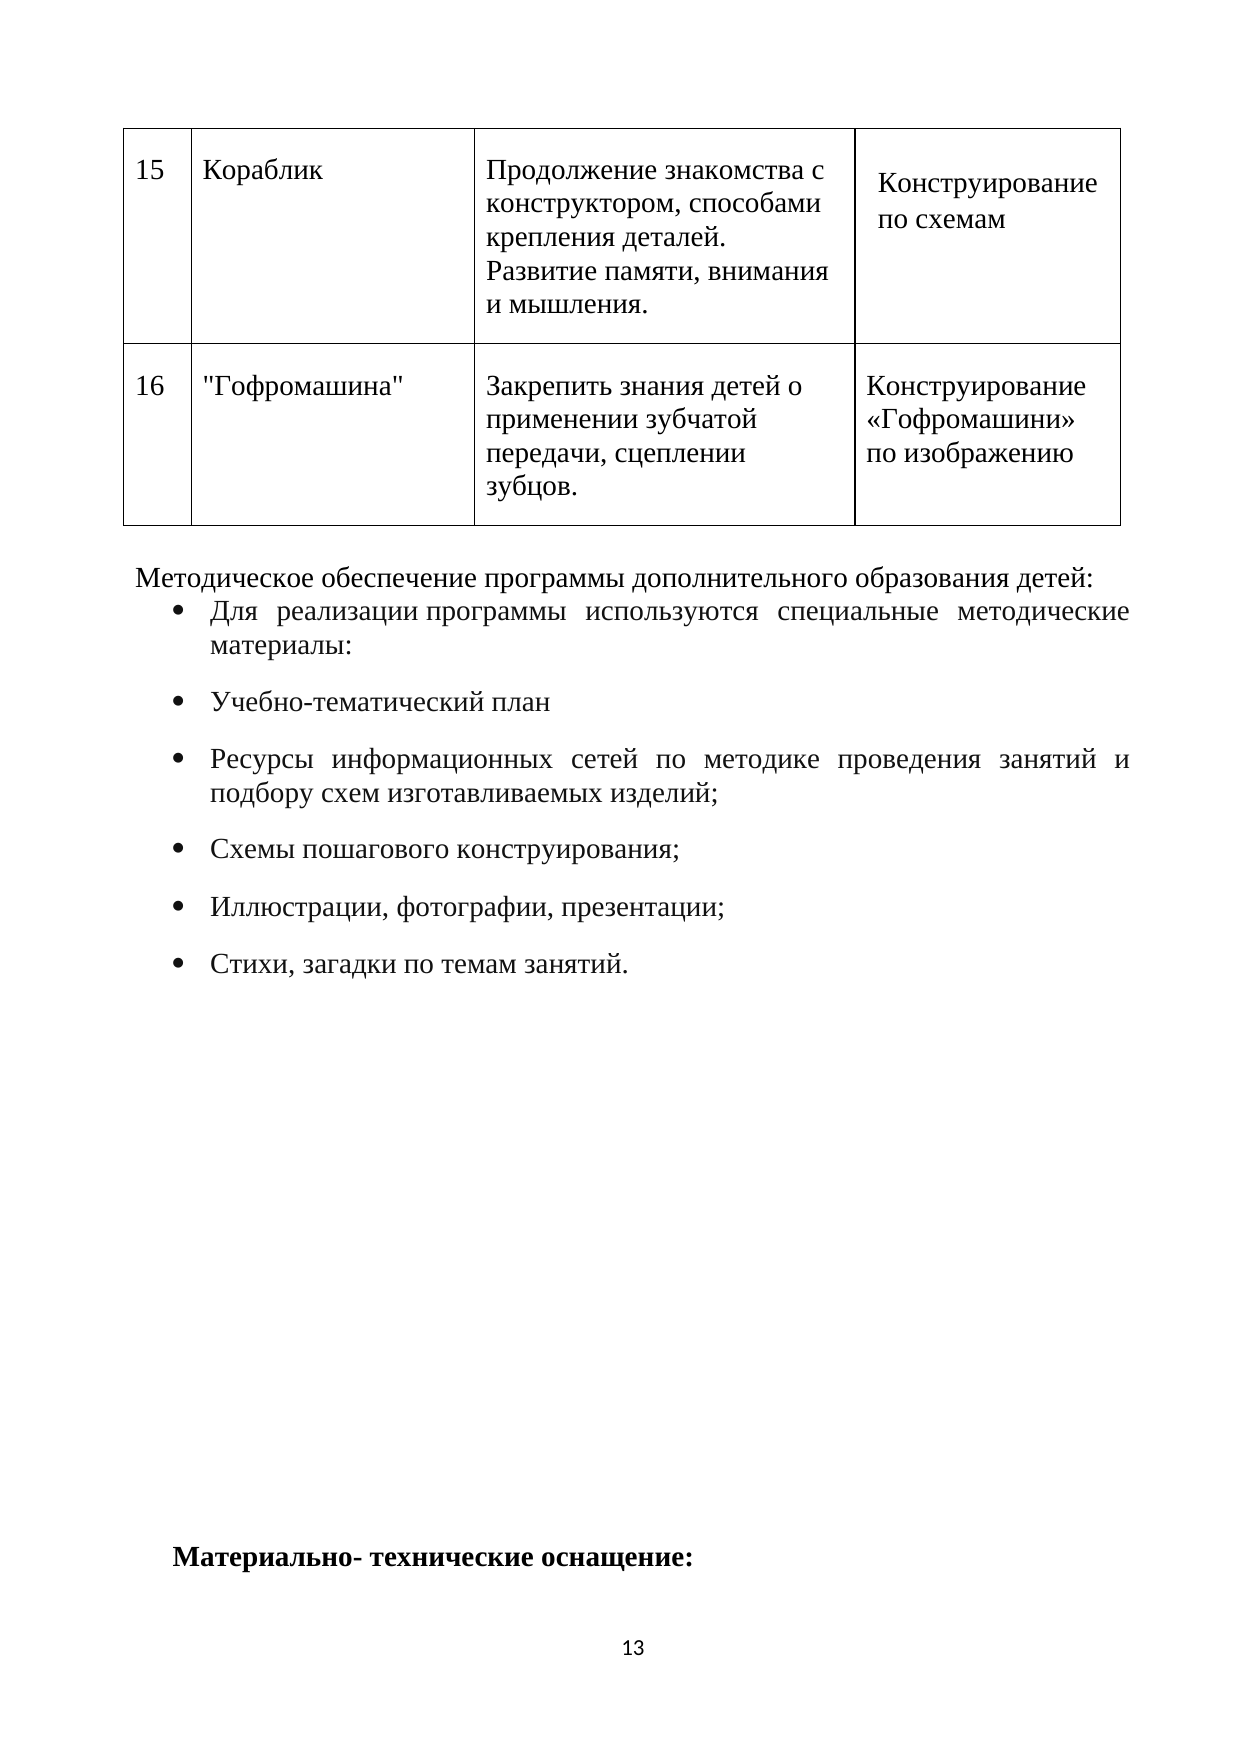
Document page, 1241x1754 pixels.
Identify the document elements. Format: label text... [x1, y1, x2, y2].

table_cell 16 [124, 344, 191, 525]
table_cell Конструирование по схемам [856, 129, 1120, 343]
text Методическое обеспечение программы дополнительного образования детей: [135, 560, 1130, 593]
list Для реализации программы используются специальные методические материалы: [173, 593, 1130, 661]
text Материально- технические оснащение: [135, 1539, 1130, 1573]
table_cell Конструирование «Гофромашини» по изображению [856, 344, 1120, 525]
list Схемы пошагового конструирования; [173, 832, 1130, 865]
list Учебно-тематический план [173, 684, 1130, 718]
table_cell "Гофромашина" [192, 344, 474, 525]
list Стихи, загадки по темам занятий. [173, 946, 1130, 979]
table_cell Продолжение знакомства с конструктором, способами крепления деталей. Развитие памяти, внимания и мышления. [475, 129, 854, 343]
table_cell Кораблик [192, 129, 474, 343]
list Ресурсы информационных сетей по методике проведения занятий и подбору схем изготавливаемых изделий; [173, 741, 1130, 808]
list Иллюстрации, фотографии, презентации; [173, 889, 1130, 922]
table_cell Закрепить знания детей о применении зубчатой передачи, сцеплении зубцов. [475, 344, 854, 525]
table_cell 15 [124, 129, 191, 343]
